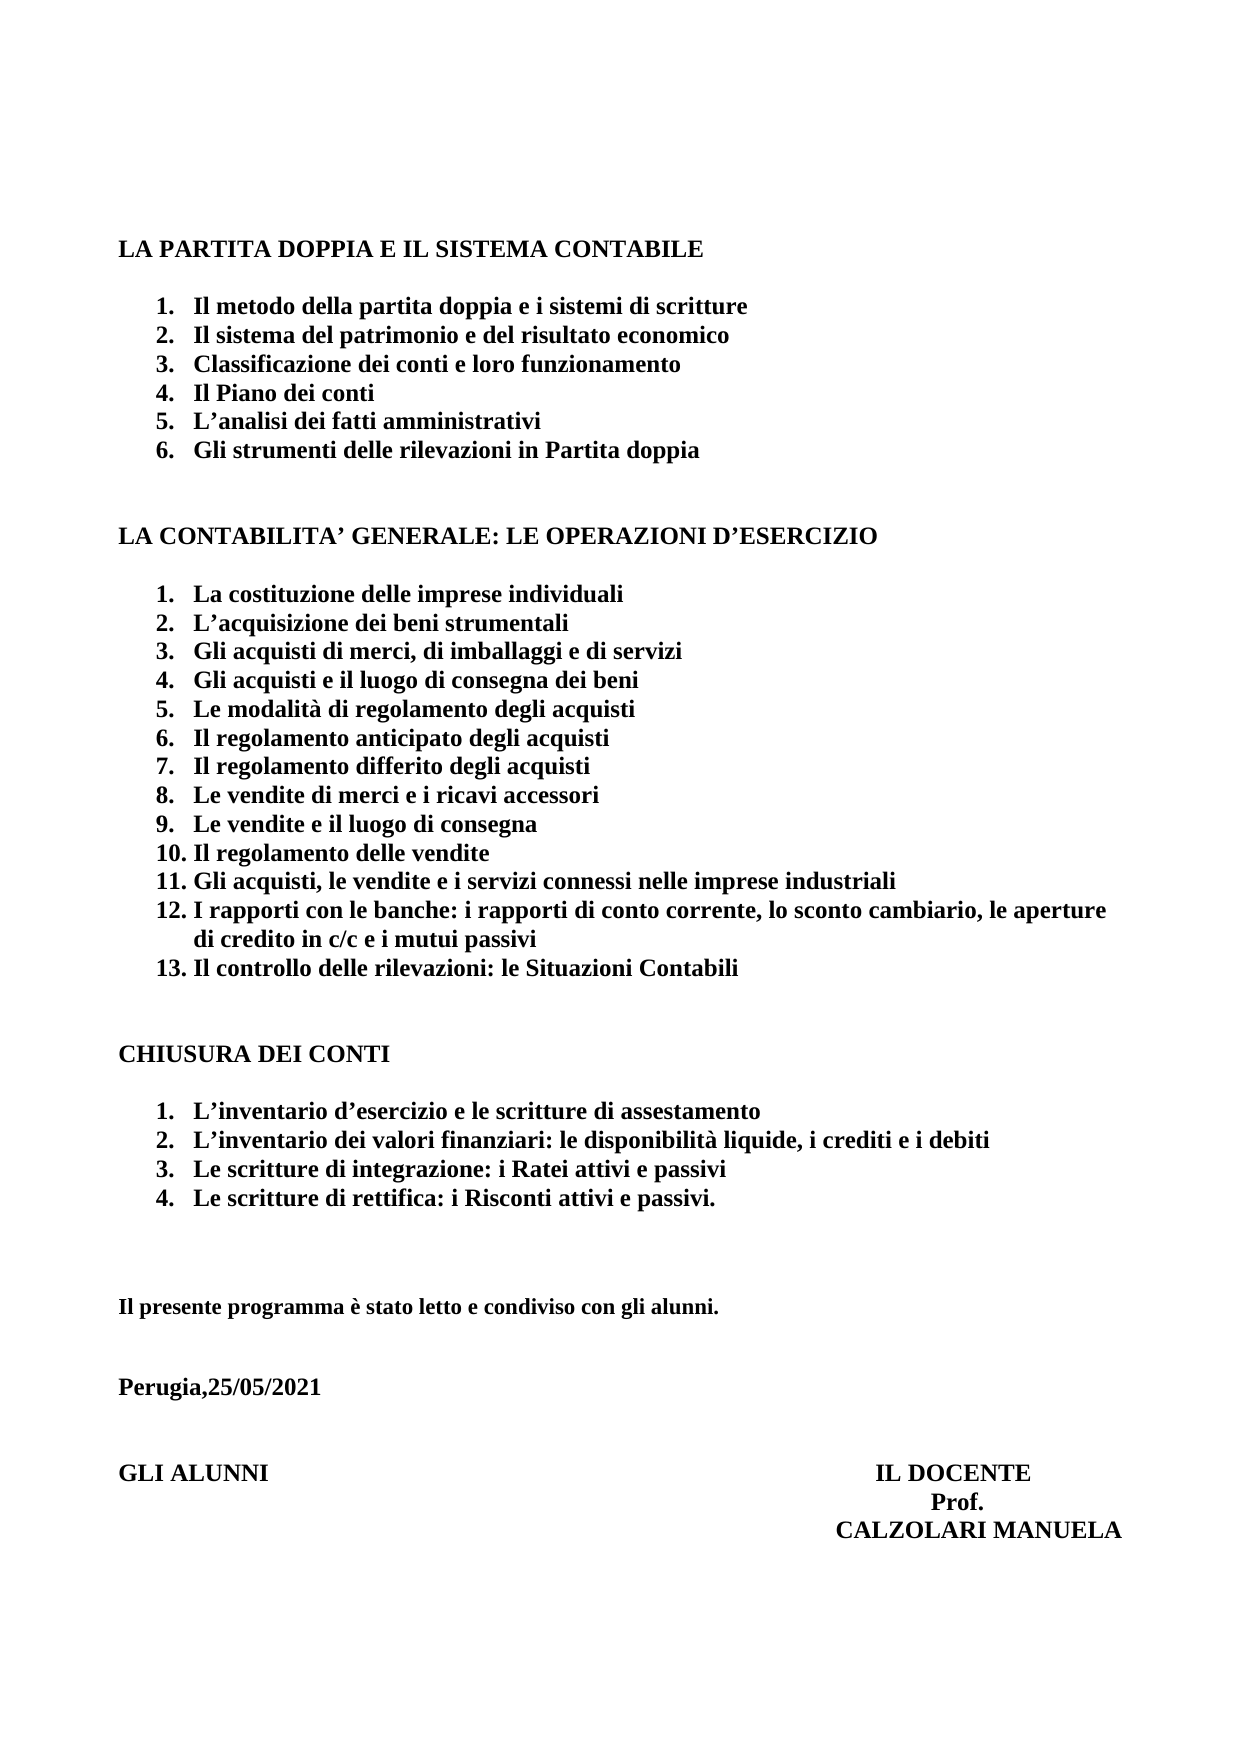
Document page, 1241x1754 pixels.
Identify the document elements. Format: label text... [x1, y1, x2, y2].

list Gli acquisti e il luogo di consegna dei beni [156, 665, 1122, 694]
text LA PARTITA DOPPIA E IL SISTEMA CONTABILE [118, 234, 1122, 263]
list Gli strumenti delle rilevazioni in Partita doppia [156, 435, 1122, 464]
text GLI ALUNNI IL DOCENTE [118, 1458, 1122, 1487]
list Il metodo della partita doppia e i sistemi di scritture [156, 291, 1122, 320]
list La costituzione delle imprese individuali [156, 579, 1122, 608]
text LA CONTABILITA’ GENERALE: LE OPERAZIONI D’ESERCIZIO [118, 521, 1122, 550]
list Gli acquisti di merci, di imballaggi e di servizi [156, 636, 1122, 665]
text Perugia,25/05/2021 [118, 1372, 1122, 1401]
list L’inventario dei valori finanziari: le disponibilità liquide, i crediti e i debiti [156, 1125, 1122, 1154]
text Il presente programma è stato letto e condiviso con gli alunni. [118, 1293, 1122, 1319]
list Il sistema del patrimonio e del risultato economico [156, 320, 1122, 349]
list Il regolamento differito degli acquisti [156, 751, 1122, 780]
list I rapporti con le banche: i rapporti di conto corrente, lo sconto cambiario, le aperture di credito in c/c e i mutui passivi [156, 895, 1122, 953]
list Le scritture di rettifica: i Risconti attivi e passivi. [156, 1183, 1122, 1211]
list Le vendite di merci e i ricavi accessori [156, 780, 1122, 809]
text Prof. [118, 1487, 1122, 1516]
list Le vendite e il luogo di consegna [156, 809, 1122, 838]
list Il regolamento anticipato degli acquisti [156, 723, 1122, 751]
list Il regolamento delle vendite [156, 838, 1122, 866]
list Le modalità di regolamento degli acquisti [156, 694, 1122, 723]
list L’analisi dei fatti amministrativi [156, 406, 1122, 435]
text CHIUSURA DEI CONTI [118, 1039, 1122, 1068]
list Classificazione dei conti e loro funzionamento [156, 349, 1122, 378]
text CALZOLARI MANUELA [118, 1516, 1122, 1544]
list Il Piano dei conti [156, 378, 1122, 406]
list Il controllo delle rilevazioni: le Situazioni Contabili [156, 953, 1122, 981]
list L’acquisizione dei beni strumentali [156, 608, 1122, 636]
list Gli acquisti, le vendite e i servizi connessi nelle imprese industriali [156, 866, 1122, 895]
list Le scritture di integrazione: i Ratei attivi e passivi [156, 1154, 1122, 1183]
list L’inventario d’esercizio e le scritture di assestamento [156, 1096, 1122, 1125]
